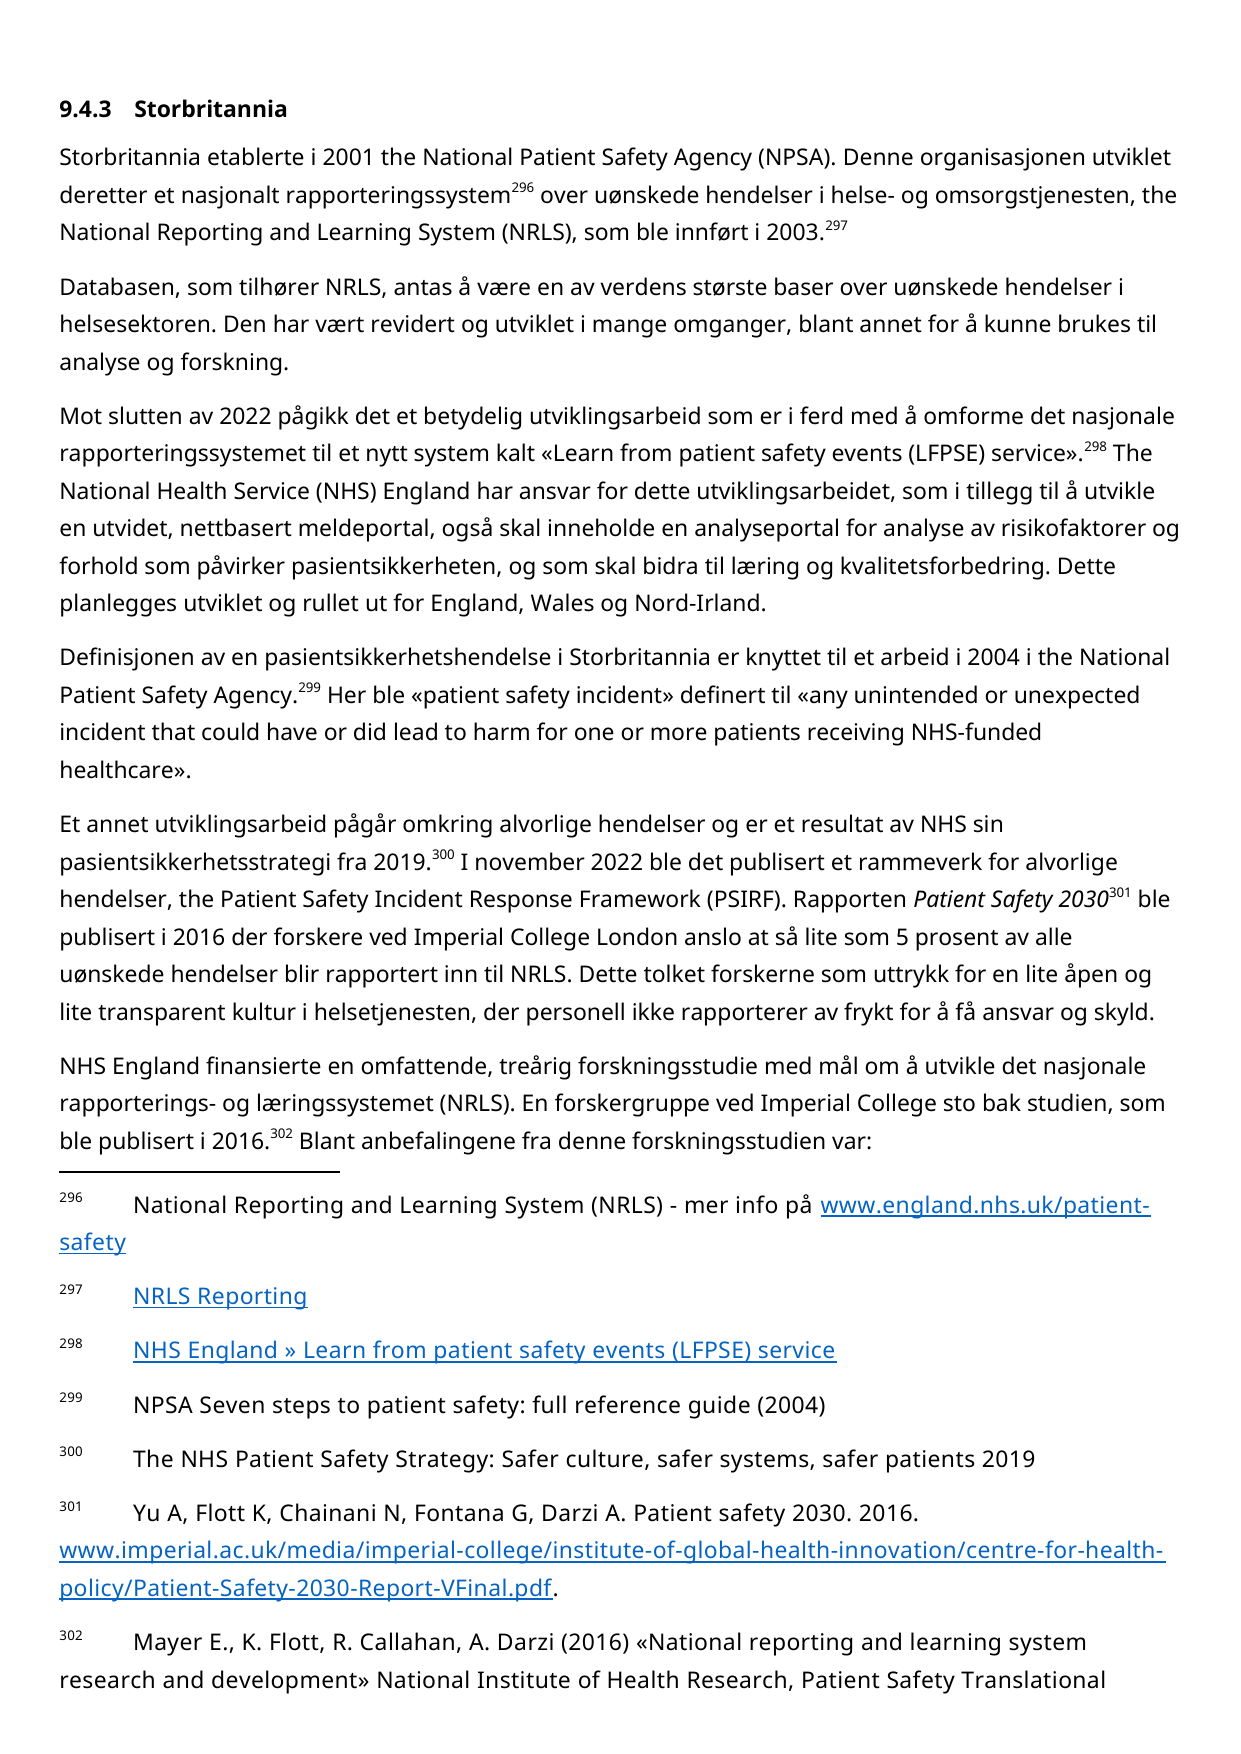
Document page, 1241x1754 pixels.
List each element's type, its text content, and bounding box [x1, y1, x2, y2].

text NHS England finansierte en omfattende, treårig forskningsstudie med mål om å utvikle det nasjonale rapporterings- og læringssystemet (NRLS). En forskergruppe ved Imperial College sto bak studien, som ble publisert i 2016. Blant anbefalingene fra denne forskningsstudien var: [59, 1050, 1181, 1156]
text Definisjonen av en pasientsikkerhetshendelse i Storbritannia er knyttet til et arbeid i 2004 i the National Patient Safety Agency. Her ble «patient safety incident» definert til «any unintended or unexpected incident that could have or did lead to harm for one or more patients receiving NHS-funded healthcare». [59, 641, 1181, 785]
text Et annet utviklingsarbeid pågår omkring alvorlige hendelser og er et resultat av NHS sin pasientsikkerhetsstrategi fra 2019. I november 2022 ble det publisert et rammeverk for alvorlige hendelser, the Patient Safety Incident Response Framework (PSIRF). Rapporten Patient Safety 2030 ble publisert i 2016 der forskere ved Imperial College London anslo at så lite som 5 prosent av alle uønskede hendelser blir rapportert inn til NRLS. Dette tolket forskerne som uttrykk for en lite åpen og lite transparent kultur i helsetjenesten, der personell ikke rapporterer av frykt for å få ansvar og skyld. [59, 808, 1181, 1027]
text Storbritannia etablerte i 2001 the National Patient Safety Agency (NPSA). Denne organisasjonen utviklet deretter et nasjonalt rapporteringssystem over uønskede hendelser i helse- og omsorgstjenesten, the National Reporting and Learning System (NRLS), som ble innført i 2003. [59, 141, 1181, 248]
subtitle Storbritannia [59, 93, 1181, 125]
text Databasen, som tilhører NRLS, antas å være en av verdens største baser over uønskede hendelser i helsesektoren. Den har vært revidert og utviklet i mange omganger, blant annet for å kunne brukes til analyse og forskning. [59, 271, 1181, 377]
text Mot slutten av 2022 pågikk det et betydelig utviklingsarbeid som er i ferd med å omforme det nasjonale rapporteringssystemet til et nytt system kalt «Learn from patient safety events (LFPSE) service». The National Health Service (NHS) England har ansvar for dette utviklingsarbeidet, som i tillegg til å utvikle en utvidet, nettbasert meldeportal, også skal inneholde en analyseportal for analyse av risikofaktorer og forhold som påvirker pasientsikkerheten, og som skal bidra til læring og kvalitetsforbedring. Dette planlegges utviklet og rullet ut for England, Wales og Nord-Irland. [59, 400, 1181, 618]
